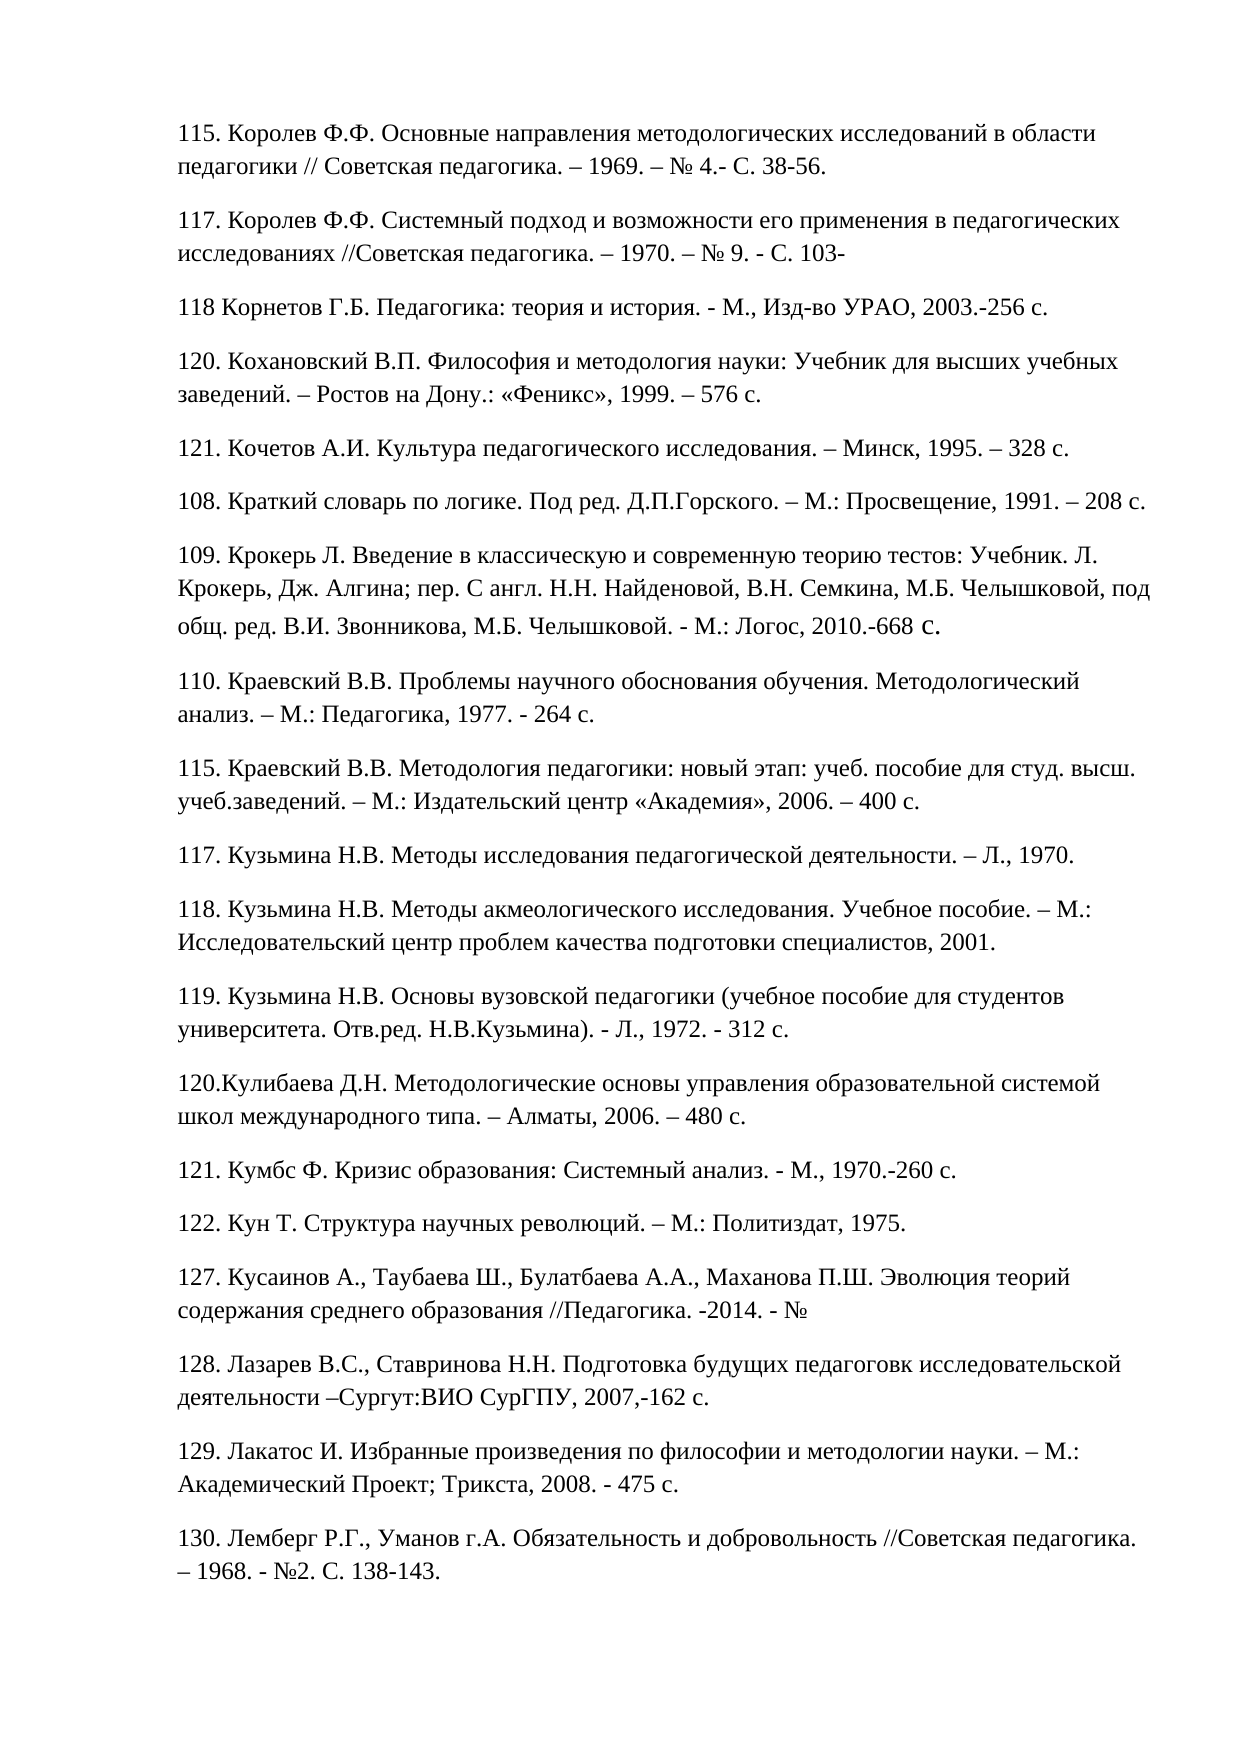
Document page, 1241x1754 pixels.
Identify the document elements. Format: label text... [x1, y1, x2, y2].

text 119. Кузьмина Н.В. Основы вузовской педагогики (учебное пособие для студентов университета. Отв.ред. Н.В.Кузьмина). - Л., 1972. - 312 с. [177, 981, 1152, 1043]
text 118. Кузьмина Н.В. Методы акмеологического исследования. Учебное пособие. – М.: Исследовательский центр проблем качества подготовки специалистов, 2001. [177, 894, 1152, 956]
text 121. Кумбс Ф. Кризис образования: Системный анализ. - М., 1970.-260 с. [177, 1155, 1152, 1183]
text 117. Королев Ф.Ф. Системный подход и возможности его применения в педагогических исследованиях //Советская педагогика. – 1970. – № 9. - С. 103- [177, 205, 1152, 267]
text 120. Кохановский В.П. Философия и методология науки: Учебник для высших учебных заведений. – Ростов на Дону.: «Феникс», 1999. – 576 с. [177, 346, 1152, 407]
text 129. Лакатос И. Избранные произведения по философии и методологии науки. – М.: Академический Проект; Трикста, 2008. - 475 с. [177, 1436, 1152, 1498]
text 109. Крокерь Л. Введение в классическую и современную теорию тестов: Учебник. Л. Крокерь, Дж. Алгина; пер. С англ. Н.Н. Найденовой, В.Н. Семкина, М.Б. Челышковой, под общ. ред. В.И. Звонникова, М.Б. Челышковой. - М.: Логос, 2010.-668 с. [177, 540, 1152, 641]
text 121. Кочетов А.И. Культура педагогического исследования. – Минск, 1995. – 328 с. [177, 433, 1152, 461]
text 122. Кун Т. Структура научных революций. – М.: Политиздат, 1975. [177, 1208, 1152, 1237]
text 115. Краевский В.В. Методология педагогики: новый этап: учеб. пособие для студ. высш. учеб.заведений. – М.: Издательский центр «Академия», 2006. – 400 с. [177, 753, 1152, 815]
text 117. Кузьмина Н.В. Методы исследования педагогической деятельности. – Л., 1970. [177, 840, 1152, 869]
text 120.Кулибаева Д.Н. Методологические основы управления образовательной системой школ международного типа. – Алматы, 2006. – 480 с. [177, 1068, 1152, 1129]
text 127. Кусаинов А., Таубаева Ш., Булатбаева А.А., Маханова П.Ш. Эволюция теорий содержания среднего образования //Педагогика. -2014. - № [177, 1262, 1152, 1324]
text 130. Лемберг Р.Г., Уманов г.А. Обязательность и добровольность //Советская педагогика. – 1968. - №2. С. 138-143. [177, 1523, 1152, 1585]
text 115. Королев Ф.Ф. Основные направления методологических исследований в области педагогики // Советская педагогика. – 1969. – № 4.- С. 38-56. [177, 118, 1152, 180]
text 108. Краткий словарь по логике. Под ред. Д.П.Горского. – М.: Просвещение, 1991. – 208 с. [177, 486, 1152, 515]
text 118 Корнетов Г.Б. Педагогика: теория и история. - М., Изд-во УРАО, 2003.-256 с. [177, 292, 1152, 321]
text 128. Лазарев В.С., Ставринова Н.Н. Подготовка будущих педагоговк исследовательской деятельности –Сургут:ВИО СурГПУ, 2007,-162 с. [177, 1349, 1152, 1411]
text 110. Краевский В.В. Проблемы научного обоснования обучения. Методологический анализ. – М.: Педагогика, 1977. - 264 с. [177, 666, 1152, 728]
